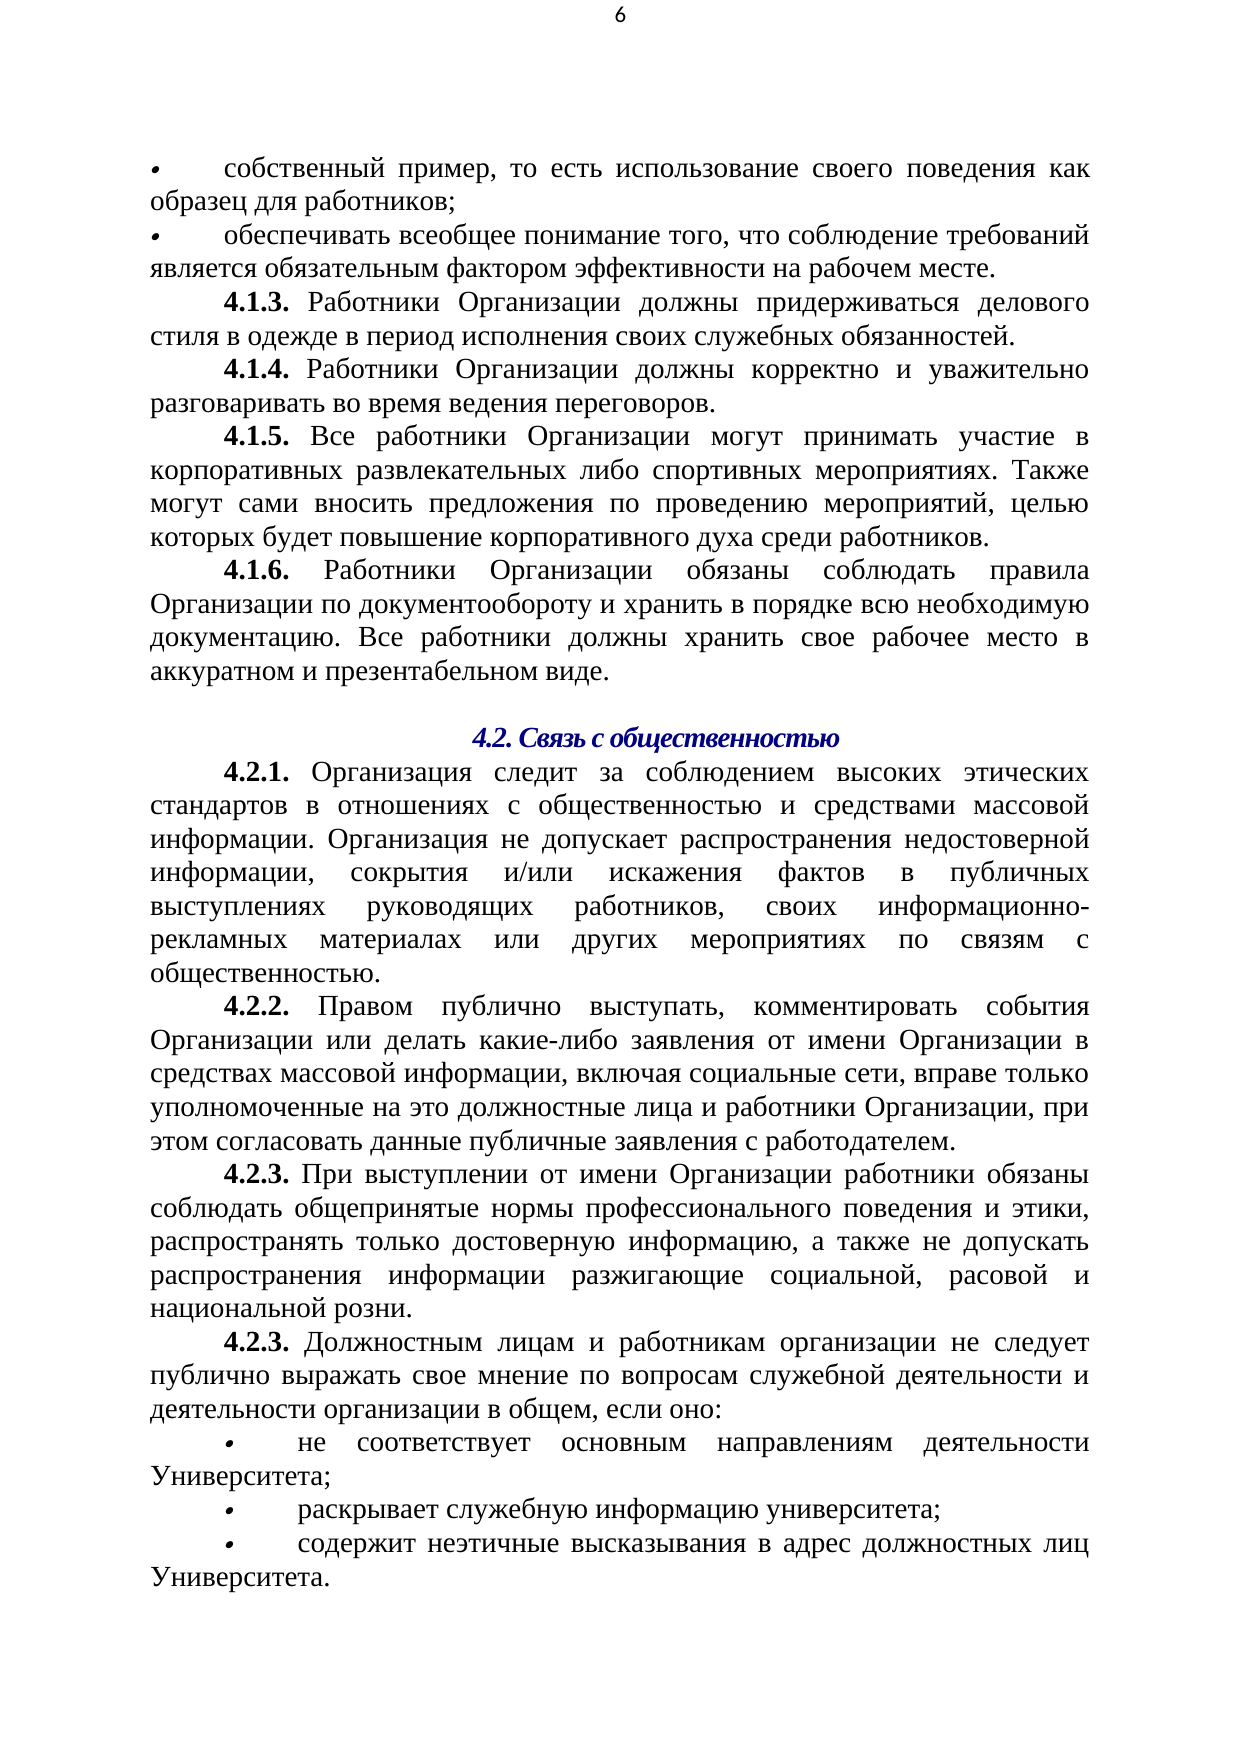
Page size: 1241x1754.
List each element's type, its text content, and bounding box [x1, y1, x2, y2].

text 4.2. Связь с общественностью [150, 720, 1090, 754]
text 4.2.2. Правом публично выступать, комментировать события Организации или делать какие-либо заявления от имени Организации в средствах массовой информации, включая социальные сети, вправе только уполномоченные на это должностные лица и работники Организации, при этом согласовать данные публичные заявления с работодателем. [150, 988, 1090, 1156]
text 4.1.5. Все работники Организации могут принимать участие в корпоративных развлекательных либо спортивных мероприятиях. Также могут сами вносить предложения по проведению мероприятий, целью которых будет повышение корпоративного духа среди работников. [150, 418, 1090, 552]
list раскрывает служебную информацию университета; [150, 1492, 1090, 1525]
text 4.1.4. Работники Организации должны корректно и уважительно разговаривать во время ведения переговоров. [150, 351, 1090, 418]
list обеспечивать всеобщее понимание того, что соблюдение требований является обязательным фактором эффективности на рабочем месте. [150, 217, 1090, 284]
list содержит неэтичные высказывания в адрес должностных лиц Университета. [150, 1525, 1090, 1592]
text 4.1.3. Работники Организации должны придерживаться делового стиля в одежде в период исполнения своих служебных обязанностей. [150, 284, 1090, 351]
list собственный пример, то есть использование своего поведения как образец для работников; [150, 150, 1090, 217]
list не соответствует основным направлениям деятельности Университета; [150, 1424, 1090, 1492]
text 4.2.3. При выступлении от имени Организации работники обязаны соблюдать общепринятые нормы профессионального поведения и этики, распространять только достоверную информацию, а также не допускать распространения информации разжигающие социальной, расовой и национальной розни. [150, 1156, 1090, 1324]
text 4.2.1. Организация следит за соблюдением высоких этических стандартов в отношениях с общественностью и средствами массовой информации. Организация не допускает распространения недостоверной информации, сокрытия и/или искажения фактов в публичных выступлениях руководящих работников, своих информационно-рекламных материалах или других мероприятиях по связям с общественностью. [150, 754, 1090, 988]
text 4.2.3. Должностным лицам и работникам организации не следует публично выражать свое мнение по вопросам служебной деятельности и деятельности организации в общем, если оно: [150, 1324, 1090, 1424]
text 4.1.6. Работники Организации обязаны соблюдать правила Организации по документообороту и хранить в порядке всю необходимую документацию. Все работники должны хранить свое рабочее место в аккуратном и презентабельном виде. [150, 552, 1090, 687]
